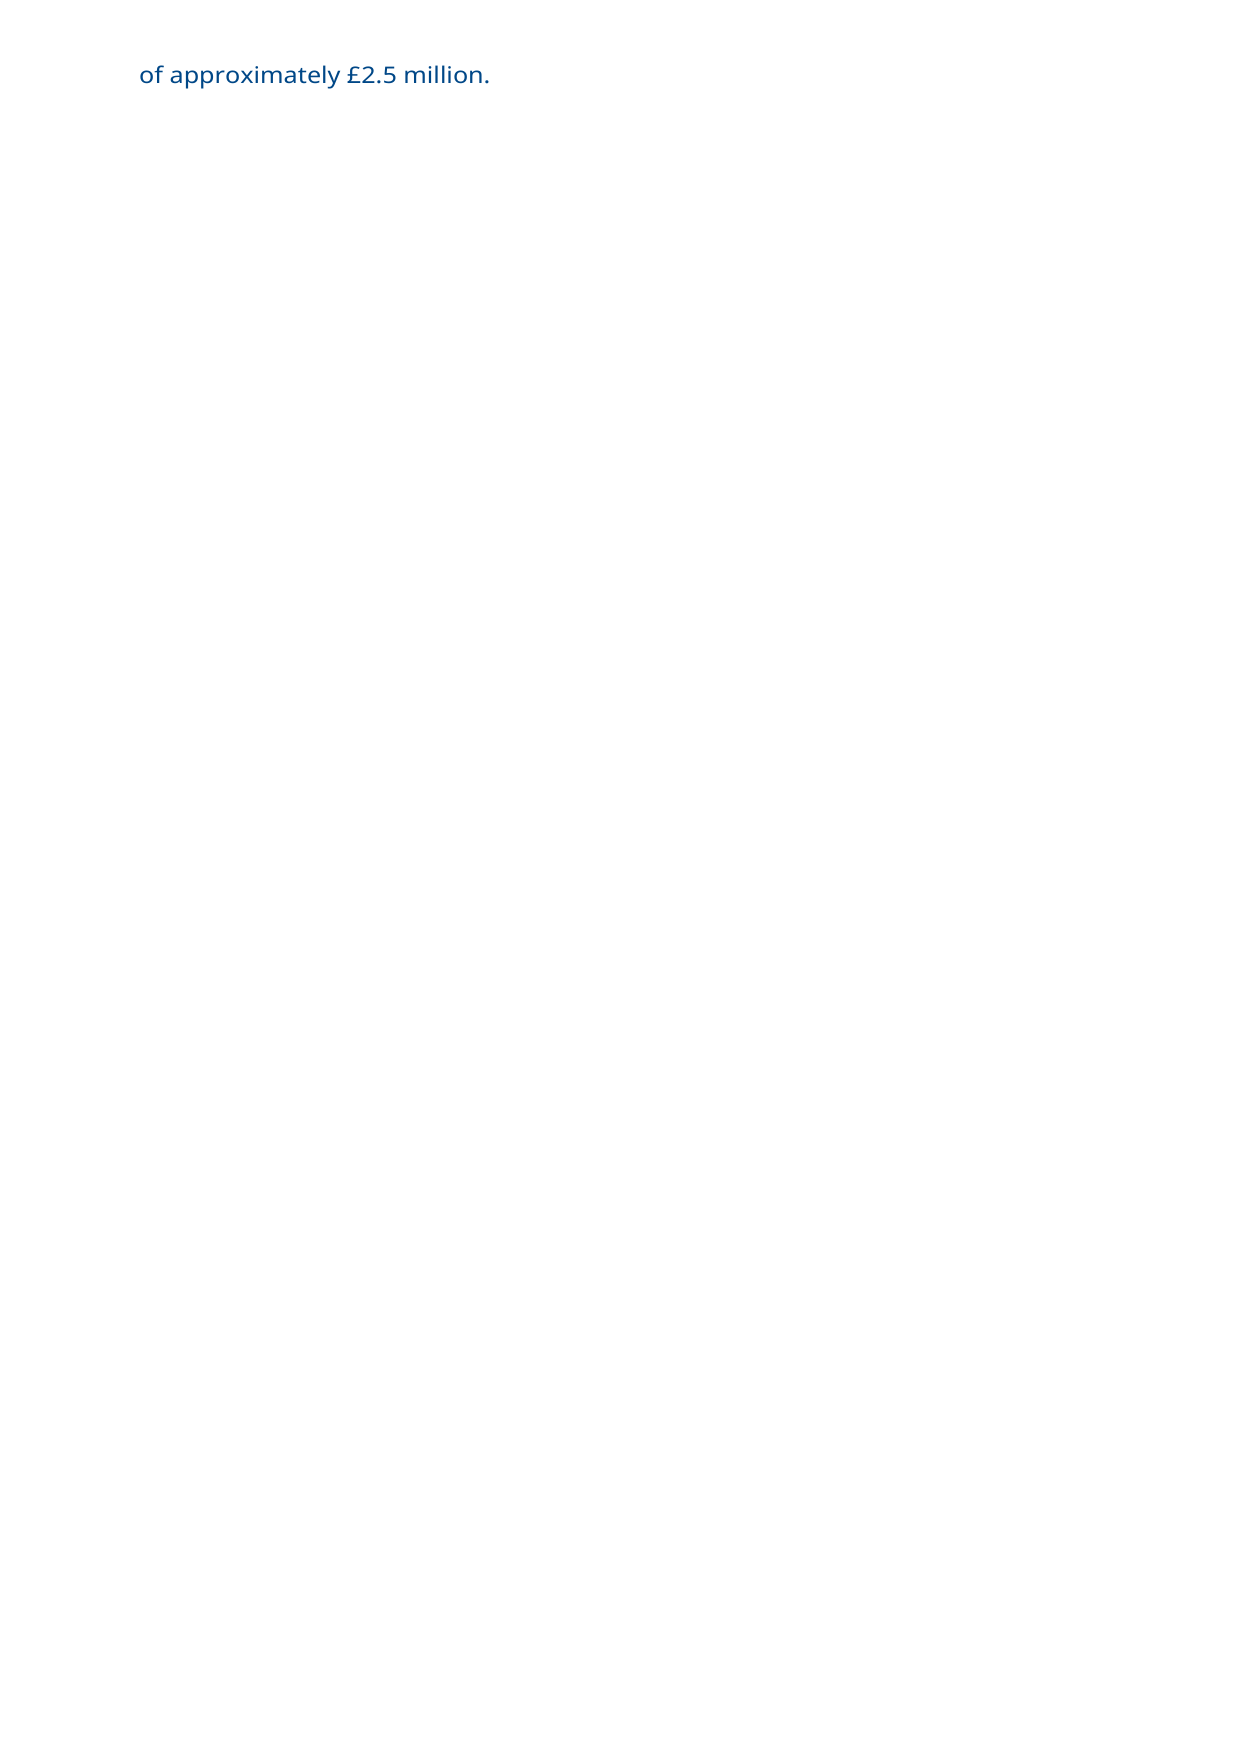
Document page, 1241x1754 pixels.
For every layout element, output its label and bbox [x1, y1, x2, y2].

text [139, 59, 1101, 90]
